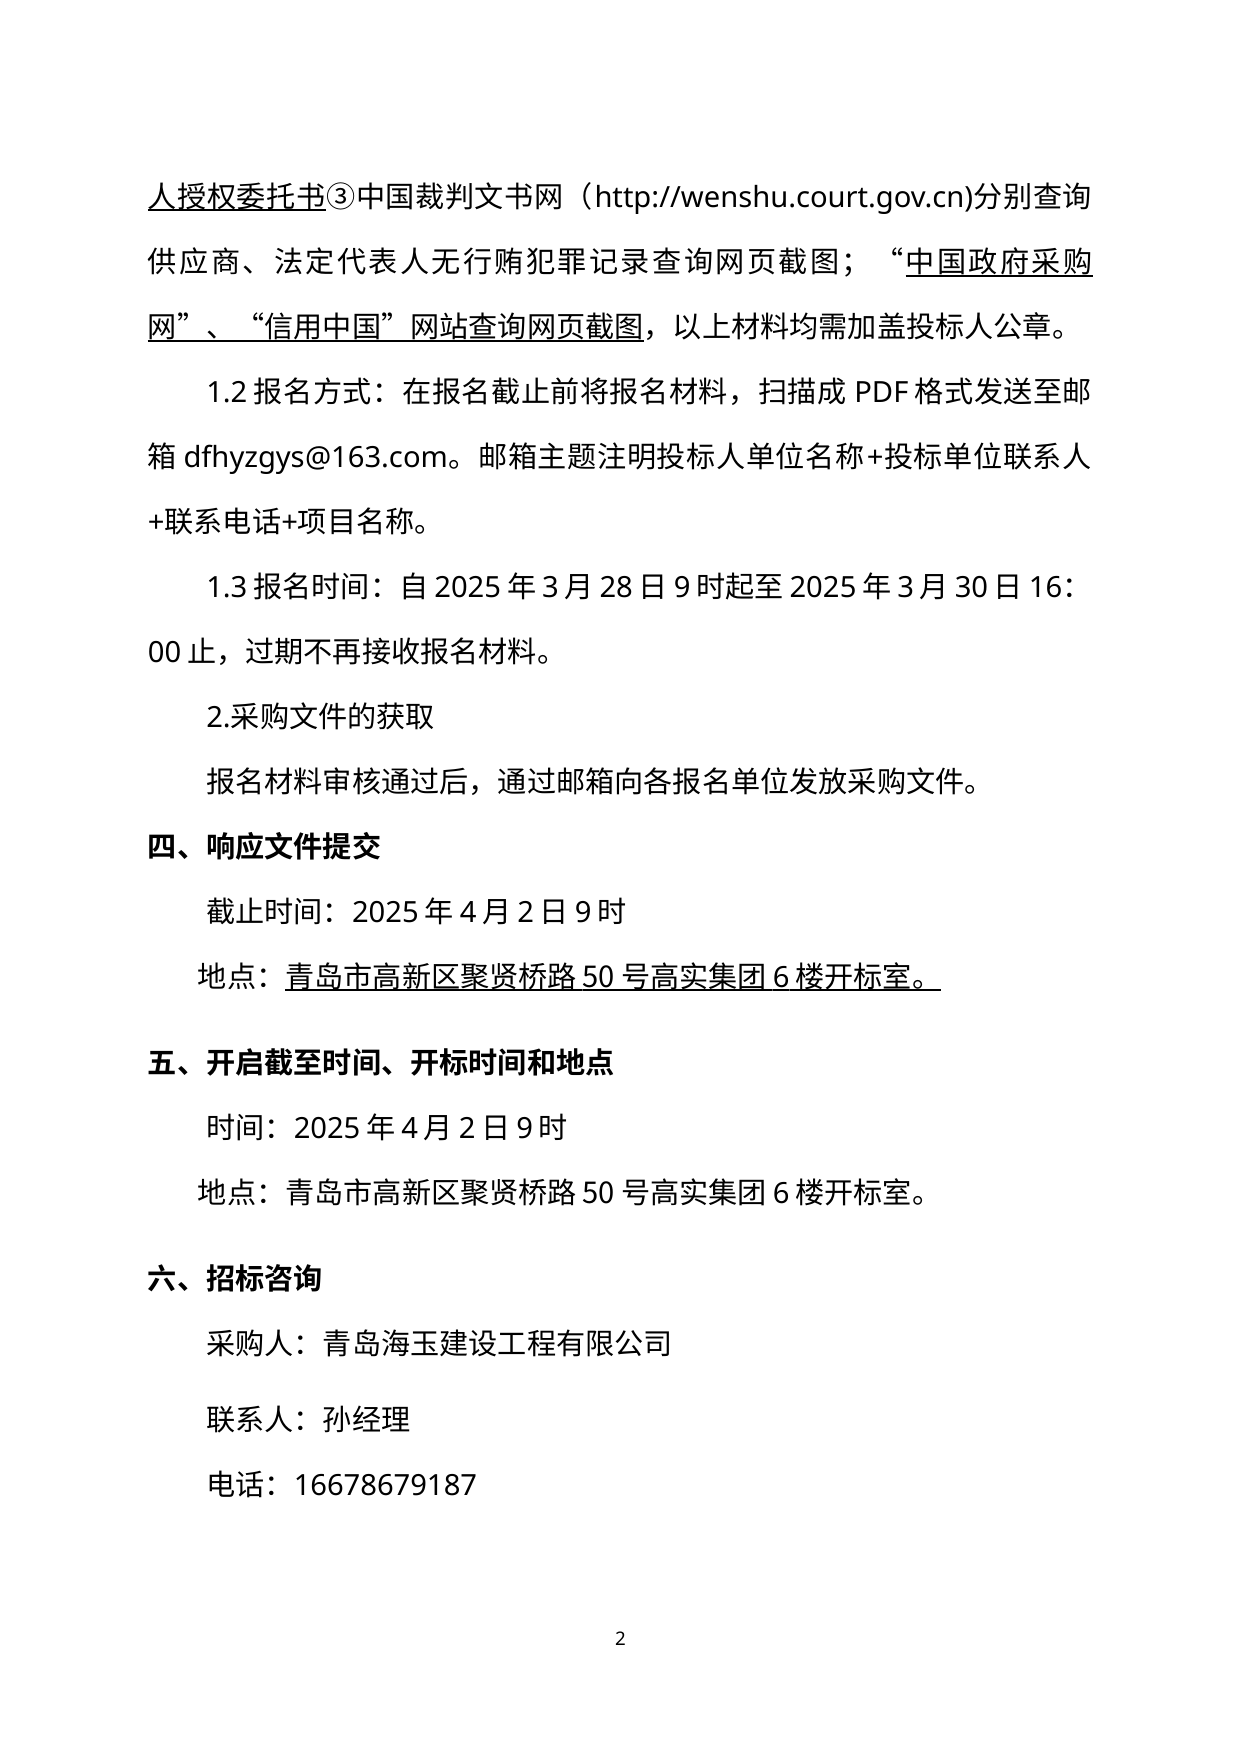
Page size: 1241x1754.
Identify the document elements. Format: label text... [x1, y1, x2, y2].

list 电话：16678679187 [148, 1450, 1092, 1515]
list 时间：2025年4月2日9时 [148, 1093, 1092, 1158]
list 开启截至时间、开标时间和地点 [148, 1028, 1092, 1093]
text 1.2报名方式：在报名截止前将报名材料，扫描成PDF格式发送至邮箱dfhyzgys@163.com。邮箱主题注明投标人单位名称+投标单位联系人+联系电话+项目名称。 [148, 357, 1092, 552]
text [148, 162, 1092, 357]
text 地点：青岛市高新区聚贤桥路50号高实集团6楼开标室。 [148, 942, 1092, 1007]
list 招标咨询 [148, 1244, 1092, 1309]
list 联系人：孙经理 [148, 1385, 1092, 1450]
text 报名材料审核通过后，通过邮箱向各报名单位发放采购文件。 [148, 747, 1092, 812]
text 截止时间：2025年4月2日9时 [148, 877, 1092, 942]
text 采购人：青岛海玉建设工程有限公司 [148, 1309, 1092, 1374]
list 响应文件提交 [148, 812, 1092, 877]
text 地点：青岛市高新区聚贤桥路50号高实集团6楼开标室。 [148, 1158, 1092, 1223]
text 2.采购文件的获取 [148, 682, 1092, 747]
text 1.3报名时间：自2025年3月28日9时起至2025年3月30日16：00止，过期不再接收报名材料。 [148, 552, 1092, 682]
